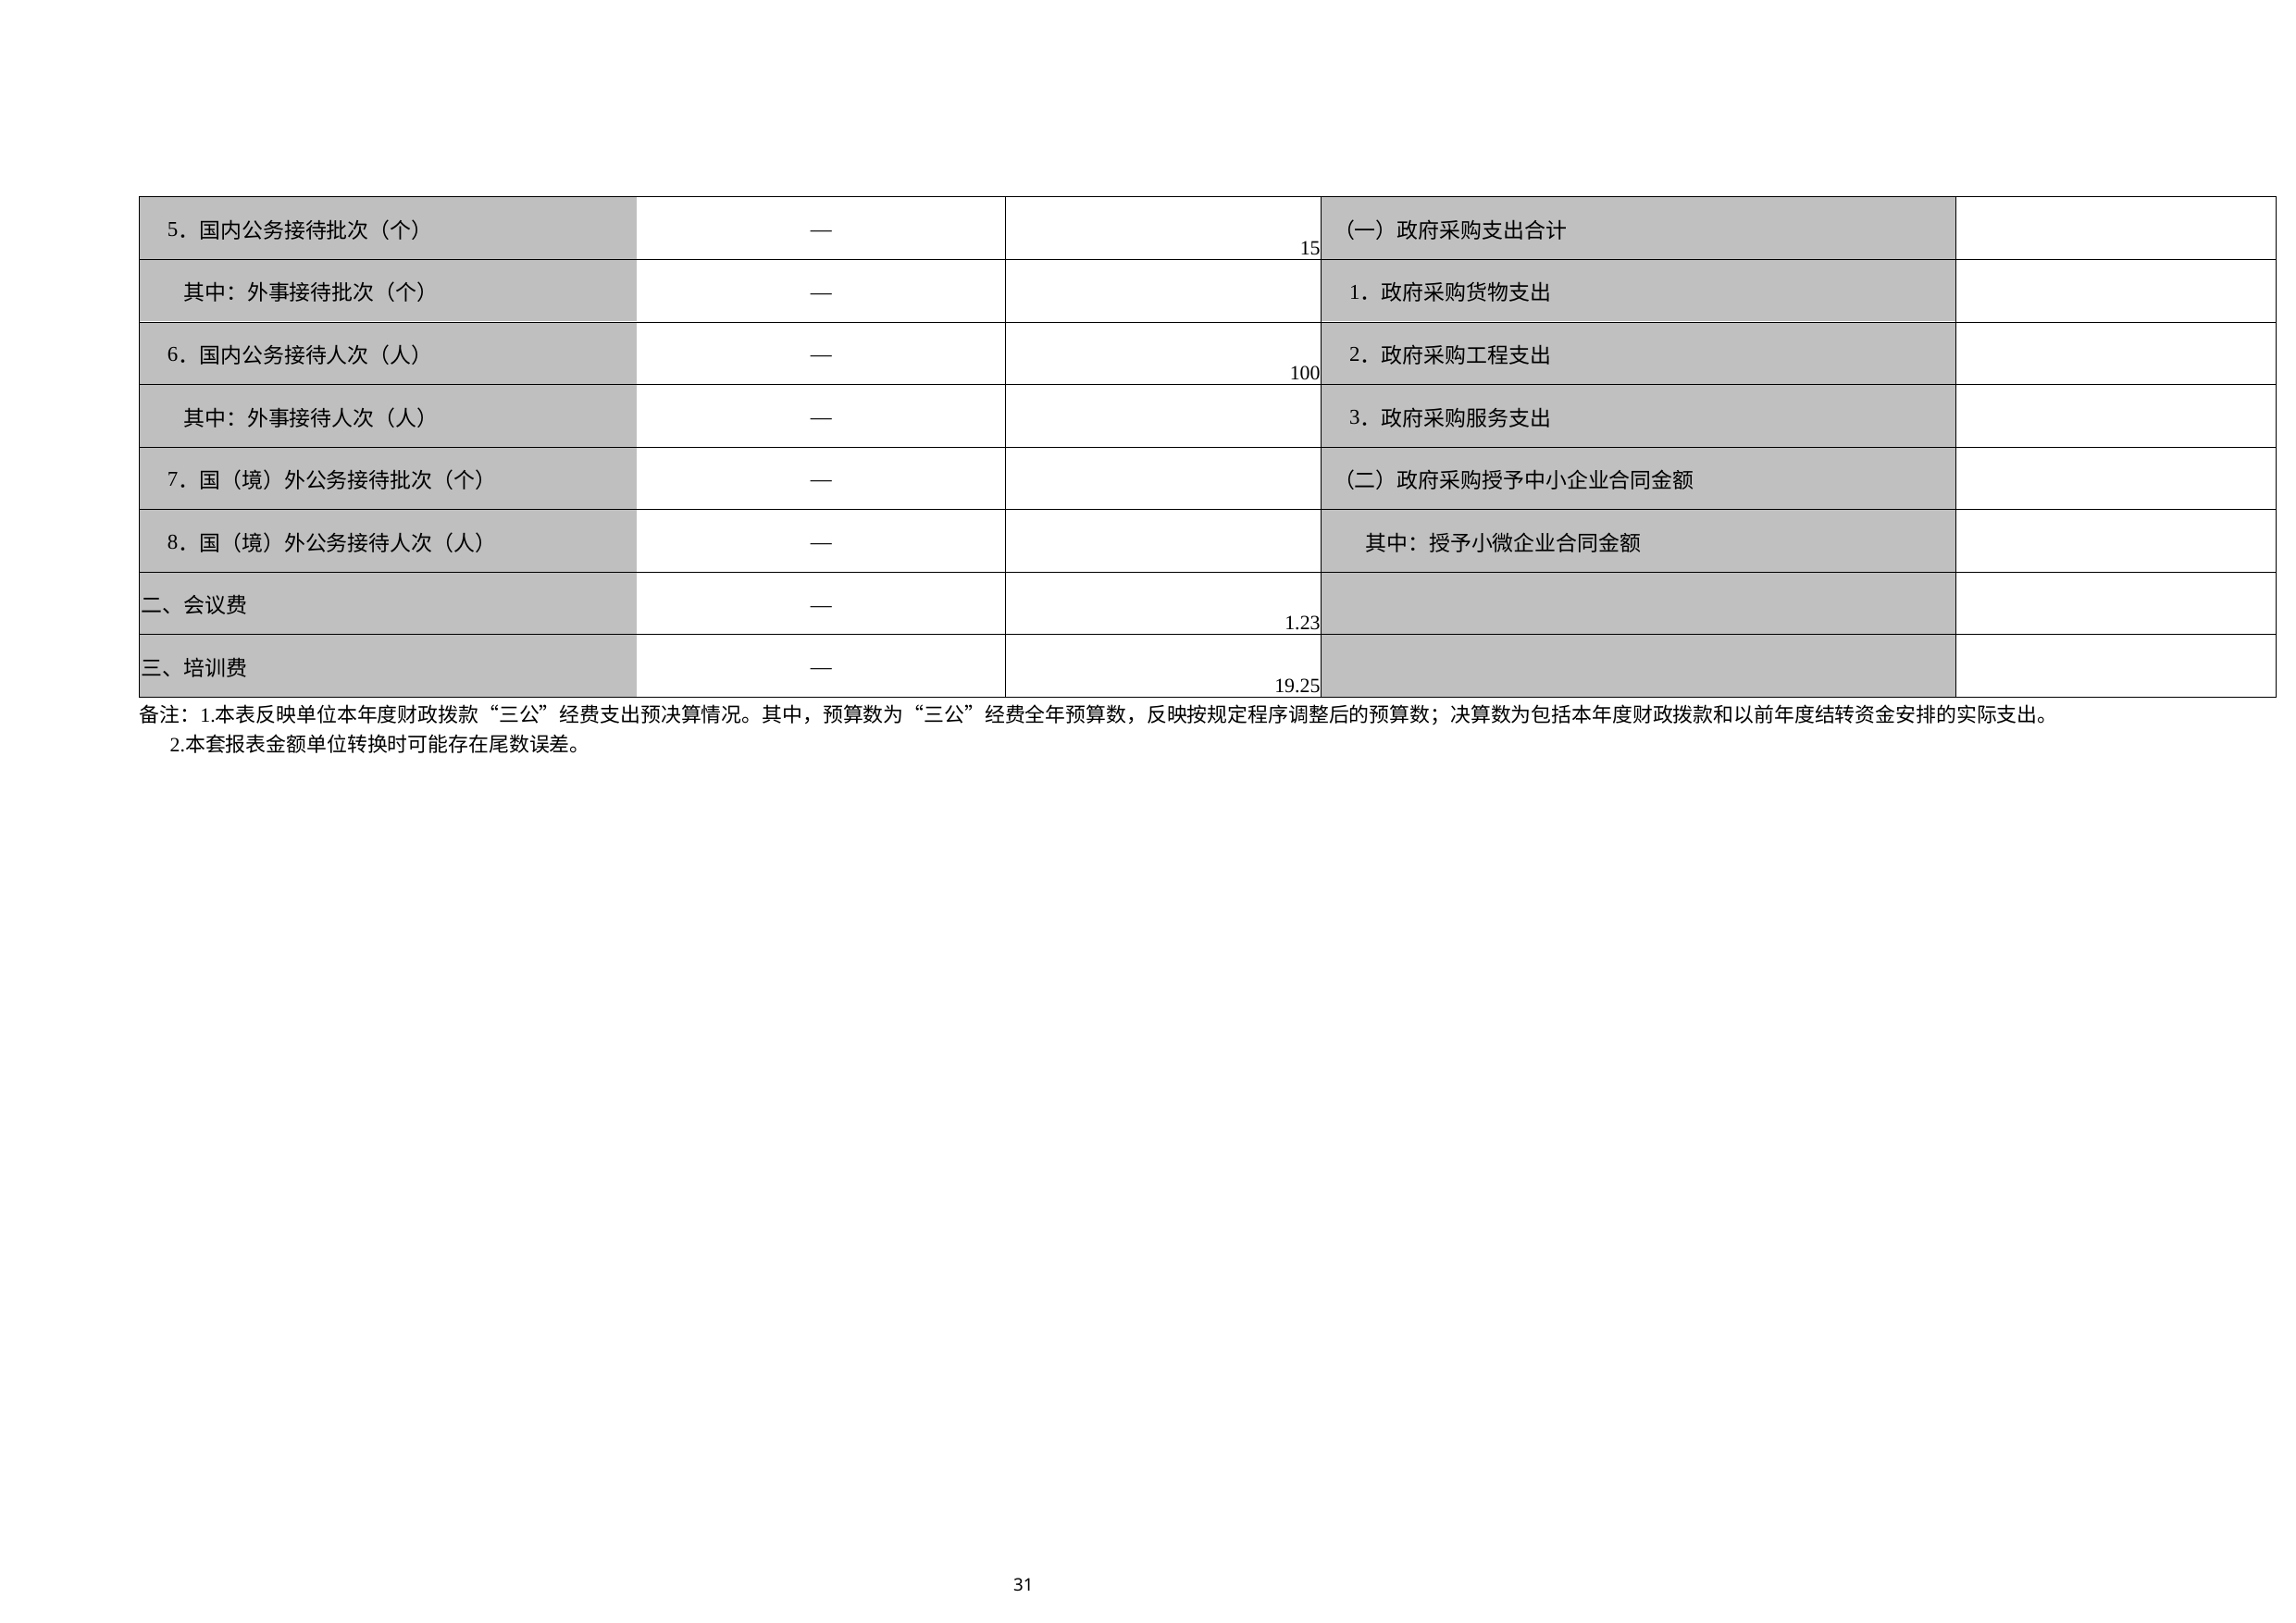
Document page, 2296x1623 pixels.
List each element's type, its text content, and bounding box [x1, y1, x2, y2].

table_cell [1006, 260, 1321, 321]
table_cell 三、培训费 [140, 635, 637, 697]
table_cell — [637, 197, 1005, 259]
table_cell 1.23 [1006, 573, 1321, 634]
table_cell 其中：授予小微企业合同金额 [1322, 510, 1955, 572]
table_cell 二、会议费 [140, 573, 637, 634]
table_cell 其中：外事接待人次（人） [140, 385, 637, 447]
table_cell 6．国内公务接待人次（人） [140, 323, 637, 384]
text 备注：1.本表反映单位本年度财政拨款“三公”经费支出预决算情况。其中，预算数为“三公”经费全年预算数，反映按规定程序调整后的预算数；决算数为包括本年度财政拨款和以前年度结转资金安排的实际支出。 2.本套报表金额单位转换时可能存在尾数误差。 [140, 698, 2156, 849]
table_cell [1956, 635, 2276, 697]
table_cell 2．政府采购工程支出 [1322, 323, 1955, 384]
table_cell [1956, 385, 2276, 447]
table_cell [1322, 573, 1955, 634]
table_cell [1006, 385, 1321, 447]
table_cell — [637, 323, 1005, 384]
table_cell 19.25 [1006, 635, 1321, 697]
table_cell 3．政府采购服务支出 [1322, 385, 1955, 447]
table_cell [1956, 510, 2276, 572]
table_cell [1956, 448, 2276, 509]
table_cell — [637, 448, 1005, 509]
table_cell [1956, 197, 2276, 259]
table_cell — [637, 635, 1005, 697]
table_cell 15 [1006, 197, 1321, 259]
table_cell [1006, 448, 1321, 509]
table_cell [1956, 260, 2276, 321]
table_cell [1956, 573, 2276, 634]
table_cell （二）政府采购授予中小企业合同金额 [1322, 448, 1955, 509]
table_cell — [637, 573, 1005, 634]
table_cell 其中：外事接待批次（个） [140, 260, 637, 321]
table_cell — [637, 260, 1005, 321]
table_cell 5．国内公务接待批次（个） [140, 197, 637, 259]
table_cell 100 [1006, 323, 1321, 384]
table_cell — [637, 510, 1005, 572]
table_cell （一）政府采购支出合计 [1322, 197, 1955, 259]
table_cell [1956, 323, 2276, 384]
table_cell [1322, 635, 1955, 697]
table_cell 8．国（境）外公务接待人次（人） [140, 510, 637, 572]
table_cell 7．国（境）外公务接待批次（个） [140, 448, 637, 509]
table_cell 1．政府采购货物支出 [1322, 260, 1955, 321]
table_cell — [637, 385, 1005, 447]
table_cell [1006, 510, 1321, 572]
